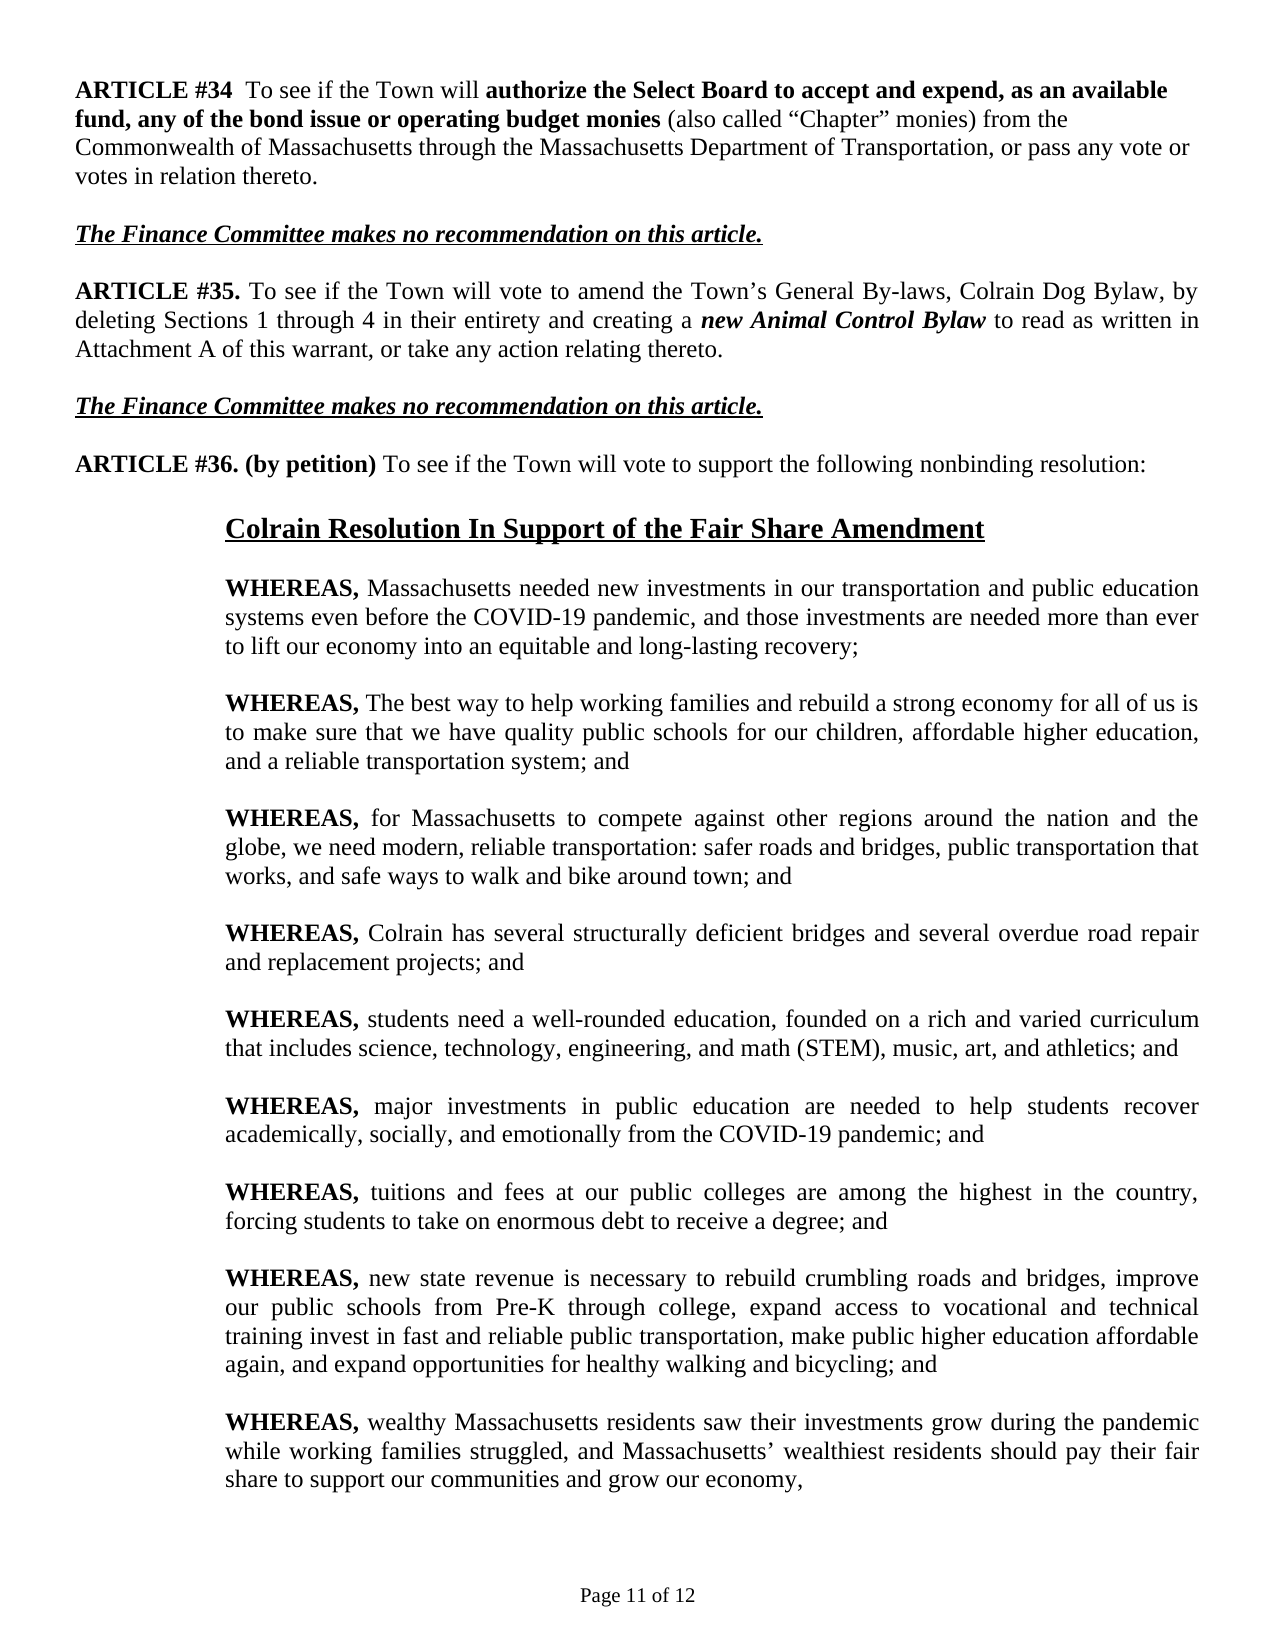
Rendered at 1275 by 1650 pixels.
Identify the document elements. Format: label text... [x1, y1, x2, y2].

text The Finance Committee makes no recommendation on this article. [75, 391, 1200, 420]
text ARTICLE #35. To see if the Town will vote to amend the Town’s General By-laws, Colrain Dog Bylaw, by deleting Sections 1 through 4 in their entirety and creating a new Animal Control Bylaw to read as written in Attachment A of this warrant, or take any action relating thereto. [75, 276, 1200, 362]
text WHEREAS, major investments in public education are needed to help students recover academically, socially, and emotionally from the COVID-19 pandemic; and [225, 1091, 1200, 1148]
text WHEREAS, students need a well-rounded education, founded on a rich and varied curriculum that includes science, technology, engineering, and math (STEM), music, art, and athletics; and [225, 1004, 1200, 1062]
text WHEREAS, for Massachusetts to compete against other regions around the nation and the globe, we need modern, reliable transportation: safer roads and bridges, public transportation that works, and safe ways to walk and bike around town; and [225, 803, 1200, 889]
text ARTICLE #34 To see if the Town will authorize the Select Board to accept and expend, as an available fund, any of the bond issue or operating budget monies (also called “Chapter” monies) from the Commonwealth of Massachusetts through the Massachusetts Department of Transportation, or pass any vote or votes in relation thereto. [75, 75, 1200, 190]
text WHEREAS, new state revenue is necessary to rebuild crumbling roads and bridges, improve our public schools from Pre-K through college, expand access to vocational and technical training invest in fast and reliable public transportation, make public higher education affordable again, and expand opportunities for healthy walking and bicycling; and [225, 1263, 1200, 1378]
text Colrain Resolution In Support of the Fair Share Amendment [150, 511, 1200, 544]
text WHEREAS, wealthy Massachusetts residents saw their investments grow during the pandemic while working families struggled, and Massachusetts’ wealthiest residents should pay their fair share to support our communities and grow our economy, [225, 1407, 1200, 1493]
text WHEREAS, The best way to help working families and rebuild a strong economy for all of us is to make sure that we have quality public schools for our children, affordable higher education, and a reliable transportation system; and [225, 688, 1200, 774]
text WHEREAS, Colrain has several structurally deficient bridges and several overdue road repair and replacement projects; and [225, 918, 1200, 976]
text The Finance Committee makes no recommendation on this article. [75, 219, 1200, 247]
text WHEREAS, Massachusetts needed new investments in our transportation and public education systems even before the COVID-19 pandemic, and those investments are needed more than ever to lift our economy into an equitable and long-lasting recovery; [225, 573, 1200, 659]
text WHEREAS, tuitions and fees at our public colleges are among the highest in the country, forcing students to take on enormous debt to receive a degree; and [225, 1177, 1200, 1234]
text ARTICLE #36. (by petition) To see if the Town will vote to support the following nonbinding resolution: [75, 449, 1200, 477]
